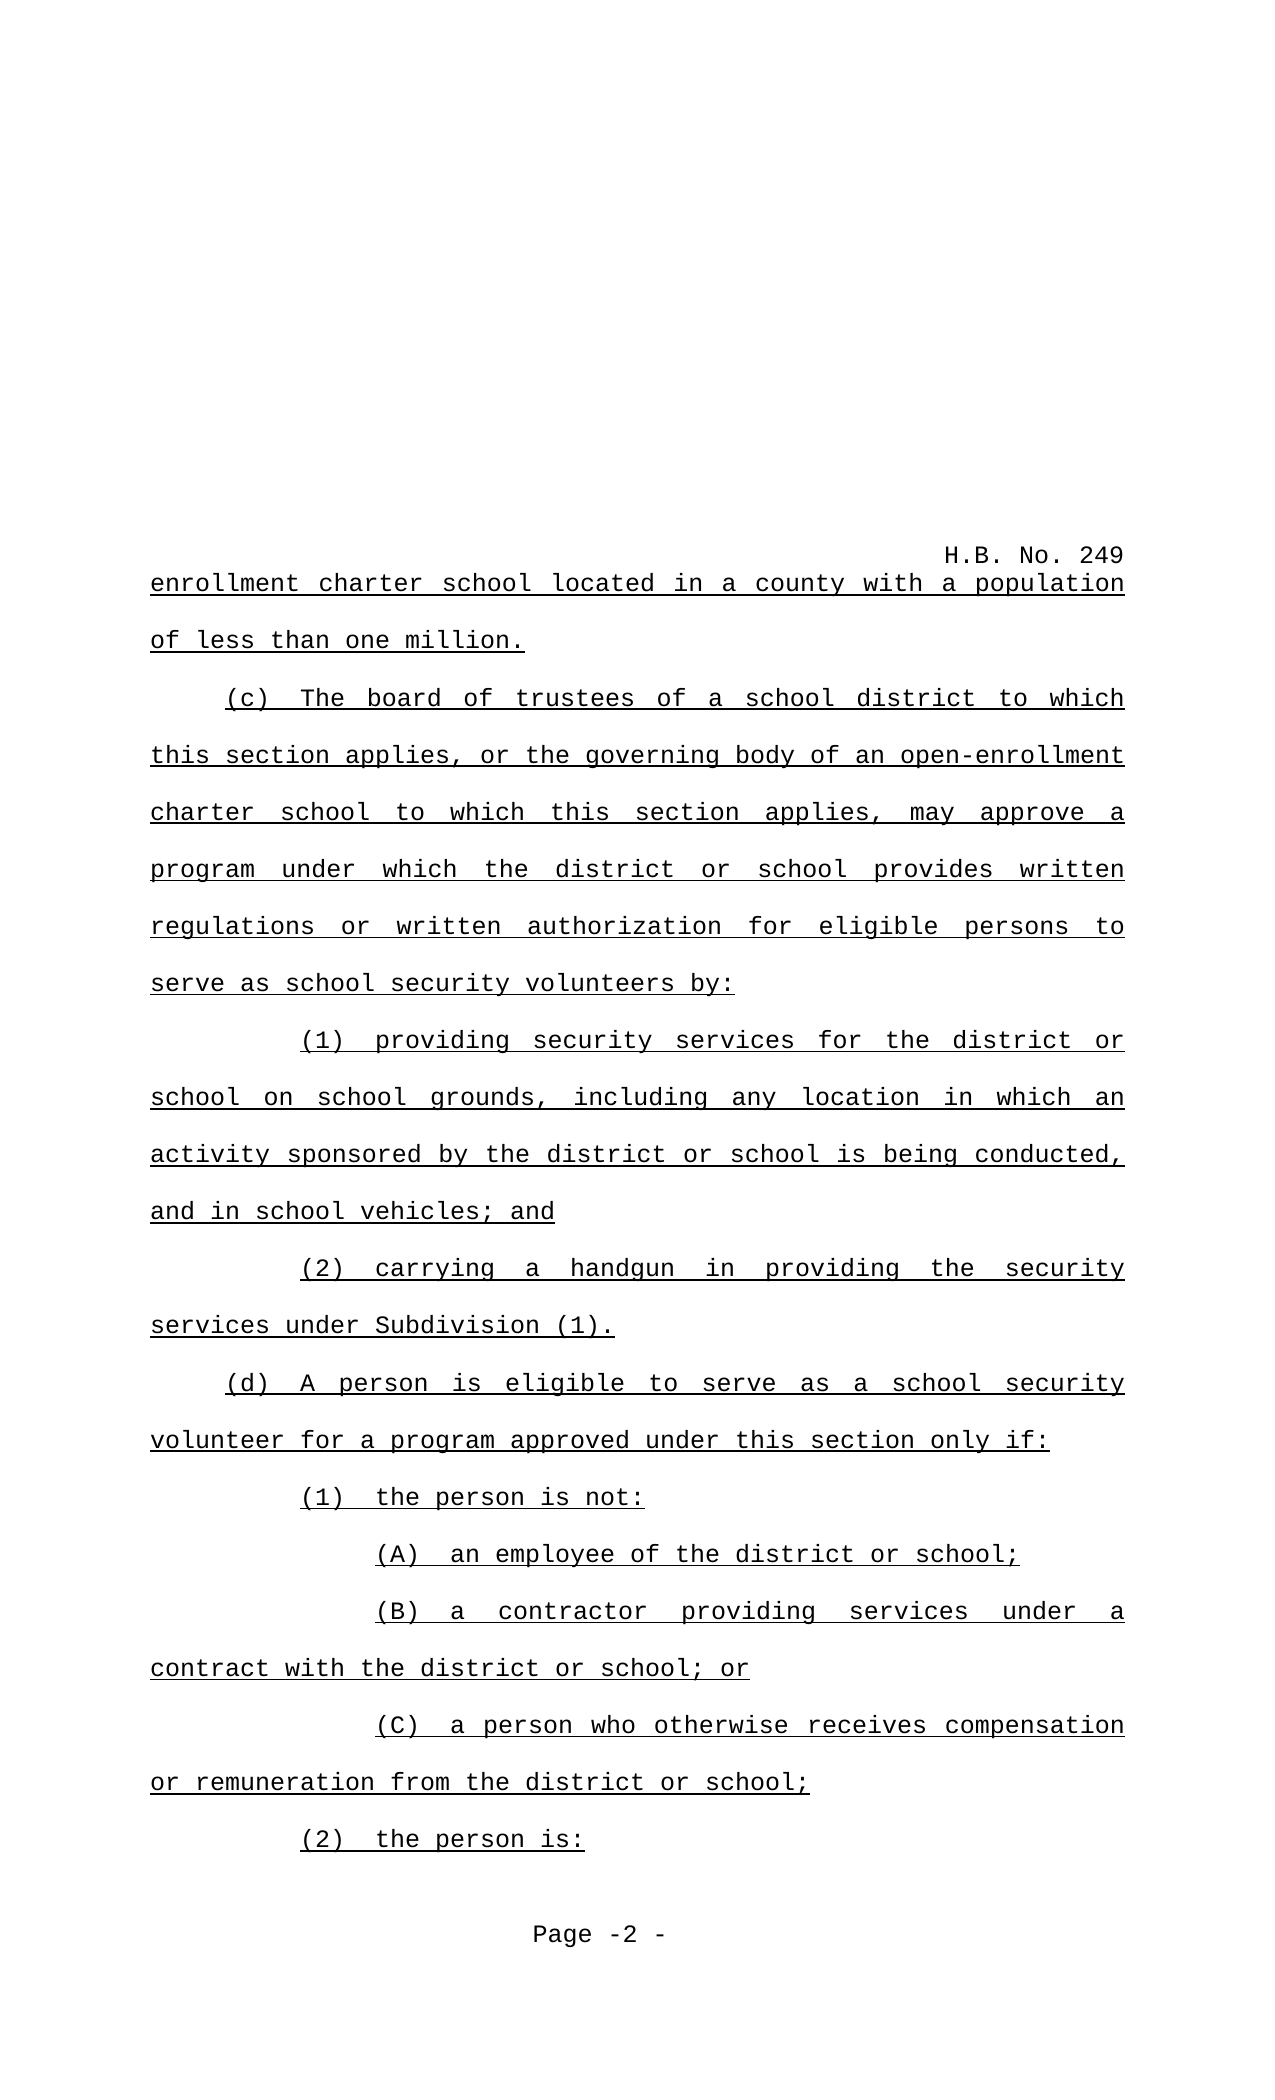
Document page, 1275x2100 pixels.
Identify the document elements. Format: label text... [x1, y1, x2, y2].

text (d) A person is eligible to serve as a school security volunteer for a program approved under this section only if: [150, 1370, 1125, 1456]
text (1) the person is not: [150, 1484, 1125, 1513]
text (c) The board of trustees of a school district to which this section applies, or the governing body of an open-enrollment charter school to which this section applies, may approve a program under which the district or school provides written regulations or written authorization for eligible persons to serve as school security volunteers by: [150, 881, 1125, 937]
text (C) a person who otherwise receives compensation or remuneration from the district or school; [150, 1712, 1125, 1798]
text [150, 571, 1125, 594]
text (1) providing security services for the district or school on school grounds, including any location in which an activity sponsored by the district or school is being conducted, and in school vehicles; and [150, 1110, 1125, 1165]
text (c) The board of trustees of a school district to which this section applies, or the governing body of an open-enrollment charter school to which this section applies, may approve a program under which the district or school provides written regulations or written authorization for eligible persons to serve as school security volunteers by: [150, 767, 1125, 822]
text (2) the person is: [150, 1827, 1125, 1855]
text (c) The board of trustees of a school district to which this section applies, or the governing body of an open-enrollment charter school to which this section applies, may approve a program under which the district or school provides written regulations or written authorization for eligible persons to serve as school security volunteers by: [150, 938, 1125, 999]
text (1) providing security services for the district or school on school grounds, including any location in which an activity sponsored by the district or school is being conducted, and in school vehicles; and [150, 1027, 1125, 1108]
text (A) an employee of the district or school; [150, 1541, 1125, 1570]
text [150, 596, 1125, 656]
text (B) a contractor providing services under a contract with the district or school; or [150, 1598, 1125, 1684]
text (2) carrying a handgun in providing the security services under Subdivision (1). [150, 1256, 1125, 1341]
text (c) The board of trustees of a school district to which this section applies, or the governing body of an open-enrollment charter school to which this section applies, may approve a program under which the district or school provides written regulations or written authorization for eligible persons to serve as school security volunteers by: [150, 685, 1125, 765]
text (1) providing security services for the district or school on school grounds, including any location in which an activity sponsored by the district or school is being conducted, and in school vehicles; and [150, 1167, 1125, 1227]
text (c) The board of trustees of a school district to which this section applies, or the governing body of an open-enrollment charter school to which this section applies, may approve a program under which the district or school provides written regulations or written authorization for eligible persons to serve as school security volunteers by: [150, 824, 1125, 880]
